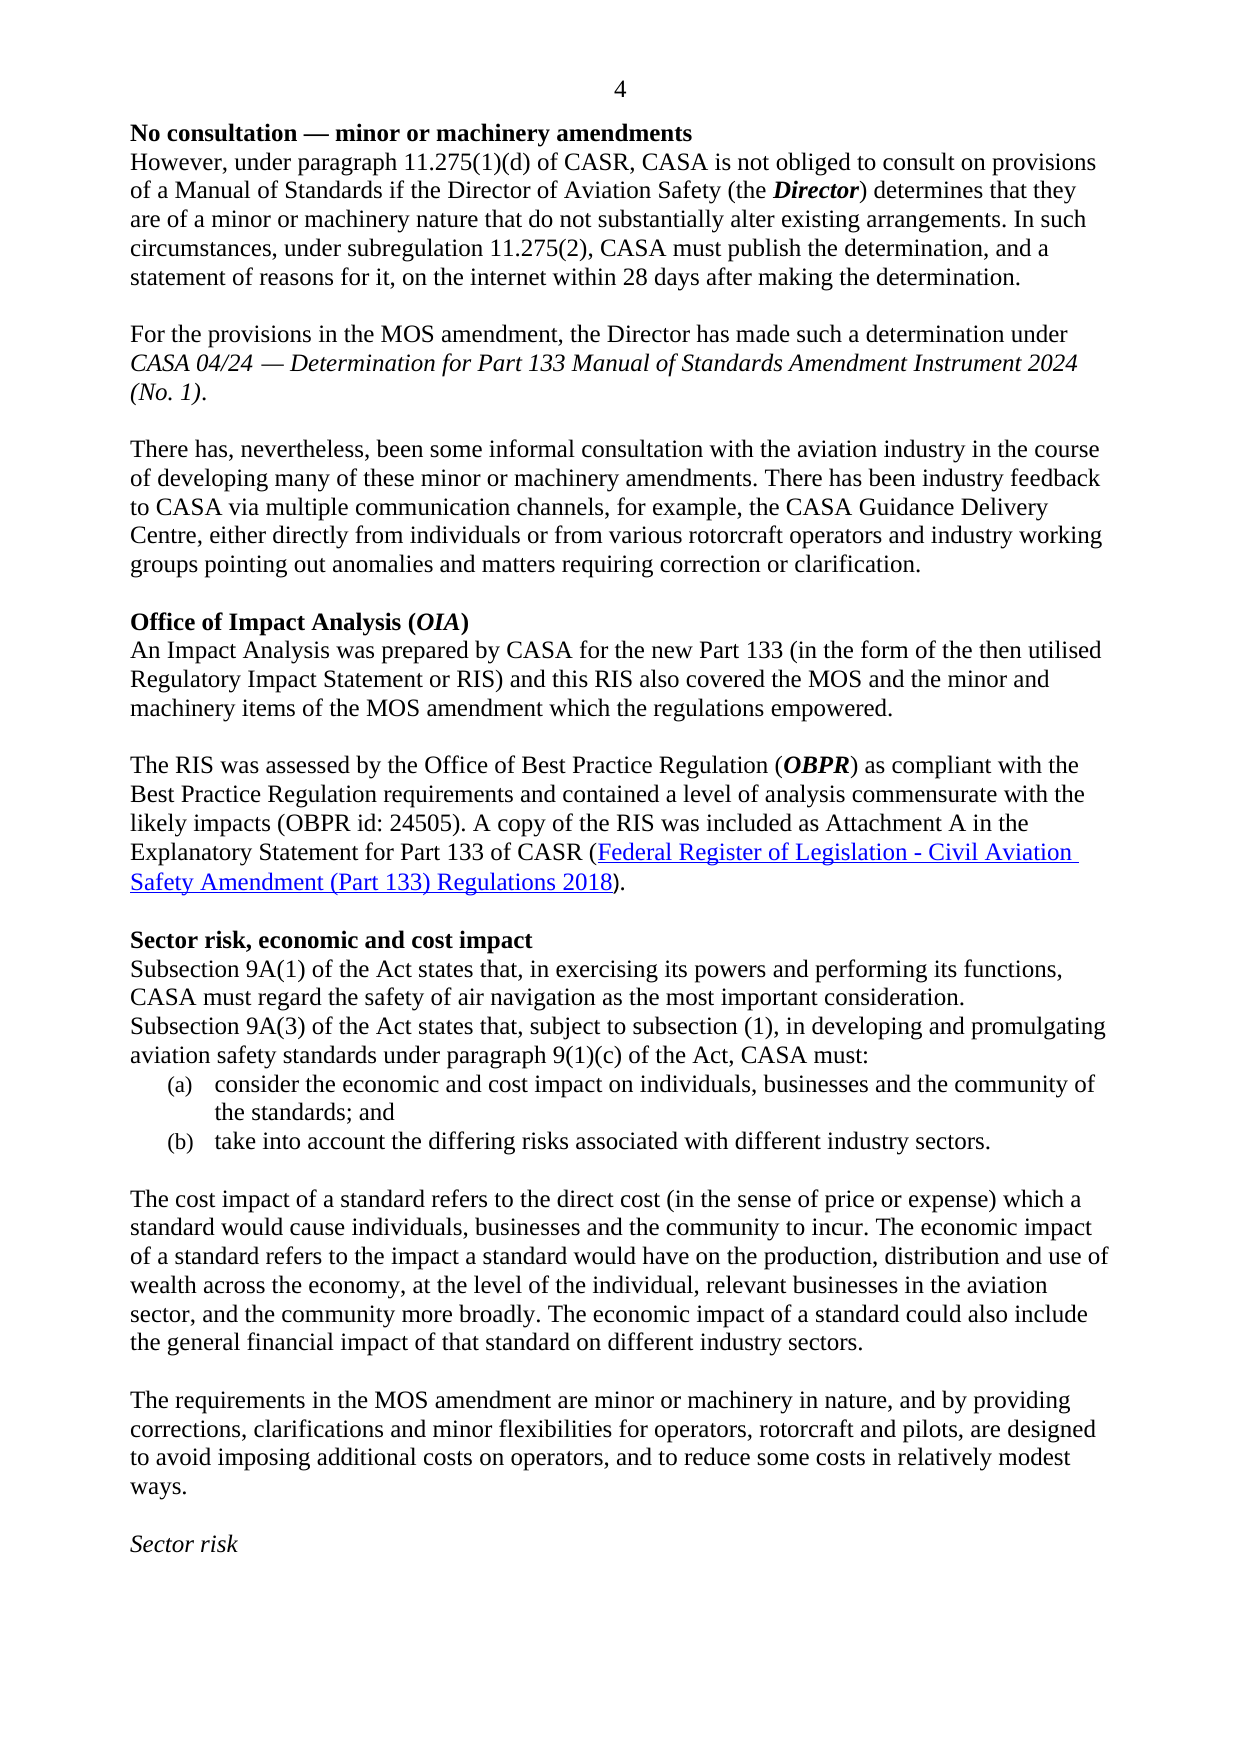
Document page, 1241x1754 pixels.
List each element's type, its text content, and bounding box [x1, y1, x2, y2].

list consider the economic and cost impact on individuals, businesses and the community of the standards; and [167, 1069, 1110, 1126]
text The requirements in the MOS amendment are minor or machinery in nature, and by providing corrections, clarifications and minor flexibilities for operators, rotorcraft and pilots, are designed to avoid imposing additional costs on operators, and to reduce some costs in relatively modest ways. [130, 1385, 1110, 1500]
text However, under paragraph 11.275(1)(d) of CASR, CASA is not obliged to consult on provisions of a Manual of Standards if the Director of Aviation Safety (the Director) determines that they are of a minor or machinery nature that do not substantially alter existing arrangements. In such circumstances, under subregulation 11.275(2), CASA must publish the determination, and a statement of reasons for it, on the internet within 28 days after making the determination. [130, 147, 1110, 291]
text For the provisions in the MOS amendment, the Director has made such a determination under CASA 04/24 — Determination for Part 133 Manual of Standards Amendment Instrument 2024 (No. 1). [130, 319, 1110, 406]
text Sector risk [130, 1529, 1110, 1557]
text Subsection 9A(1) of the Act states that, in exercising its powers and performing its functions, CASA must regard the safety of air navigation as the most important consideration. Subsection 9A(3) of the Act states that, subject to subsection (1), in developing and promulgating aviation safety standards under paragraph 9(1)(c) of the Act, CASA must: [130, 954, 1110, 1069]
text Sector risk, economic and cost impact [130, 925, 1110, 954]
text Office of Impact Analysis (OIA) [130, 607, 1110, 636]
text An Impact Analysis was prepared by CASA for the new Part 133 (in the form of the then utilised Regulatory Impact Statement or RIS) and this RIS also covered the MOS and the minor and machinery items of the MOS amendment which the regulations empowered. [130, 636, 1110, 722]
list take into account the differing risks associated with different industry sectors. [167, 1126, 1110, 1155]
text No consultation — minor or machinery amendments [130, 118, 1110, 147]
text The cost impact of a standard refers to the direct cost (in the sense of price or expense) which a standard would cause individuals, businesses and the community to incur. The economic impact of a standard refers to the impact a standard would have on the production, distribution and use of wealth across the economy, at the level of the individual, relevant businesses in the aviation sector, and the community more broadly. The economic impact of a standard could also include the general financial impact of that standard on different industry sectors. [130, 1184, 1110, 1356]
text The RIS was assessed by the Office of Best Practice Regulation (OBPR) as compliant with the Best Practice Regulation requirements and contained a level of analysis commensurate with the likely impacts (OBPR id: 24505). A copy of the RIS was included as Attachment A in the Explanatory Statement for Part 133 of CASR (Federal Register of Legislation - Civil Aviation Safety Amendment (Part 133) Regulations 2018). [130, 751, 1110, 897]
text There has, nevertheless, been some informal consultation with the aviation industry in the course of developing many of these minor or machinery amendments. There has been industry feedback to CASA via multiple communication channels, for example, the CASA Guidance Delivery Centre, either directly from individuals or from various rotorcraft operators and industry working groups pointing out anomalies and matters requiring correction or clarification. [130, 434, 1110, 578]
